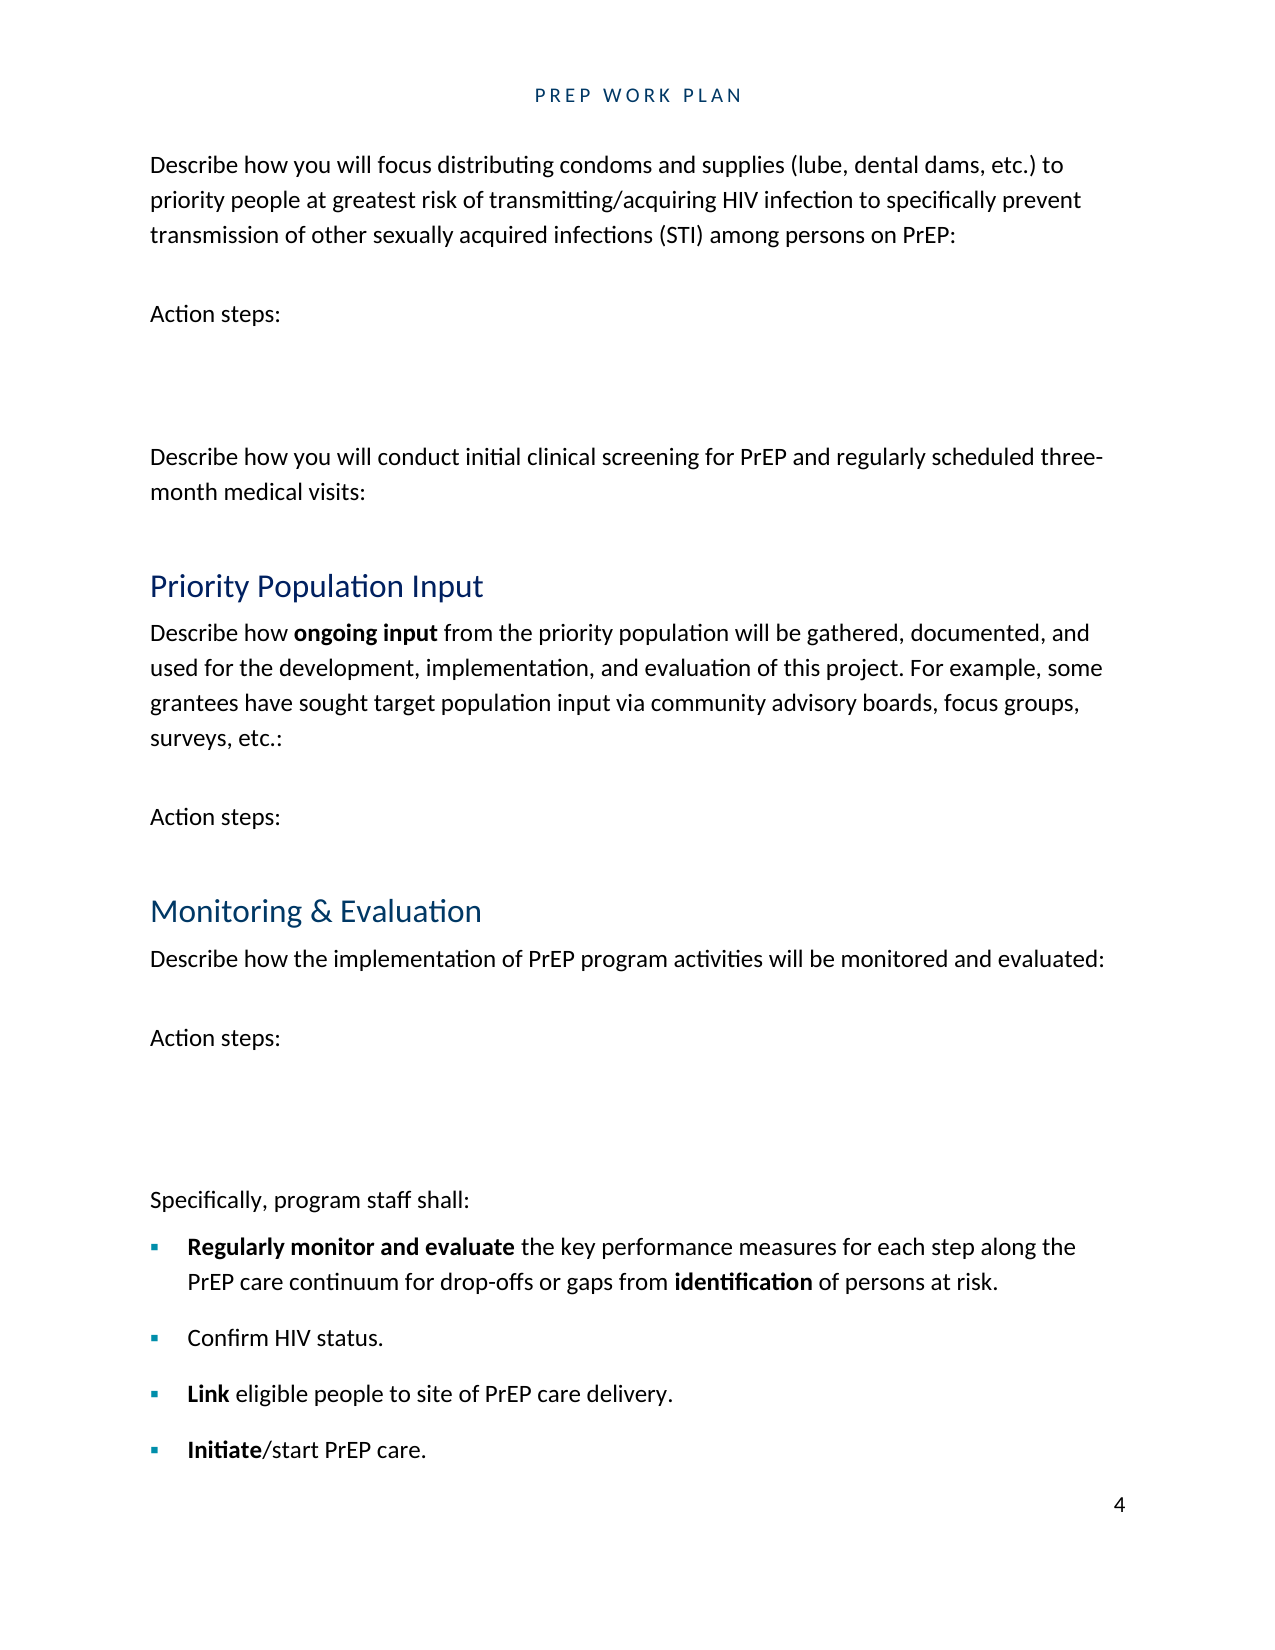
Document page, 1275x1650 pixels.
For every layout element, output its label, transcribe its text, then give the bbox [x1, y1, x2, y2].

text Action steps: [150, 1022, 1125, 1053]
text Describe how you will focus distributing condoms and supplies (lube, dental dams, etc.) to priority people at greatest risk of transmitting/acquiring HIV infection to specifically prevent transmission of other sexually acquired infections (STI) among persons on PrEP: [150, 149, 1125, 282]
subtitle Priority Population Input [150, 568, 1125, 604]
subtitle Monitoring & Evaluation [150, 894, 1125, 930]
list Confirm HIV status. [150, 1322, 1125, 1353]
text Describe how you will conduct initial clinical screening for PrEP and regularly scheduled three-month medical visits: [150, 441, 1125, 506]
list Initiate/start PrEP care. [150, 1434, 1125, 1464]
text Action steps: [150, 801, 1125, 832]
text Specifically, program staff shall: [150, 1184, 1125, 1214]
text Describe how ongoing input from the priority population will be gathered, documented, and used for the development, implementation, and evaluation of this project. For example, some grantees have sought target population input via community advisory boards, focus groups, surveys, etc.: [150, 617, 1125, 785]
text Describe how the implementation of PrEP program activities will be monitored and evaluated: [150, 943, 1125, 1005]
text Action steps: [150, 298, 1125, 329]
list Link eligible people to site of PrEP care delivery. [150, 1378, 1125, 1409]
list Regularly monitor and evaluate the key performance measures for each step along the PrEP care continuum for drop-offs or gaps from identification of persons at risk. [150, 1231, 1125, 1297]
